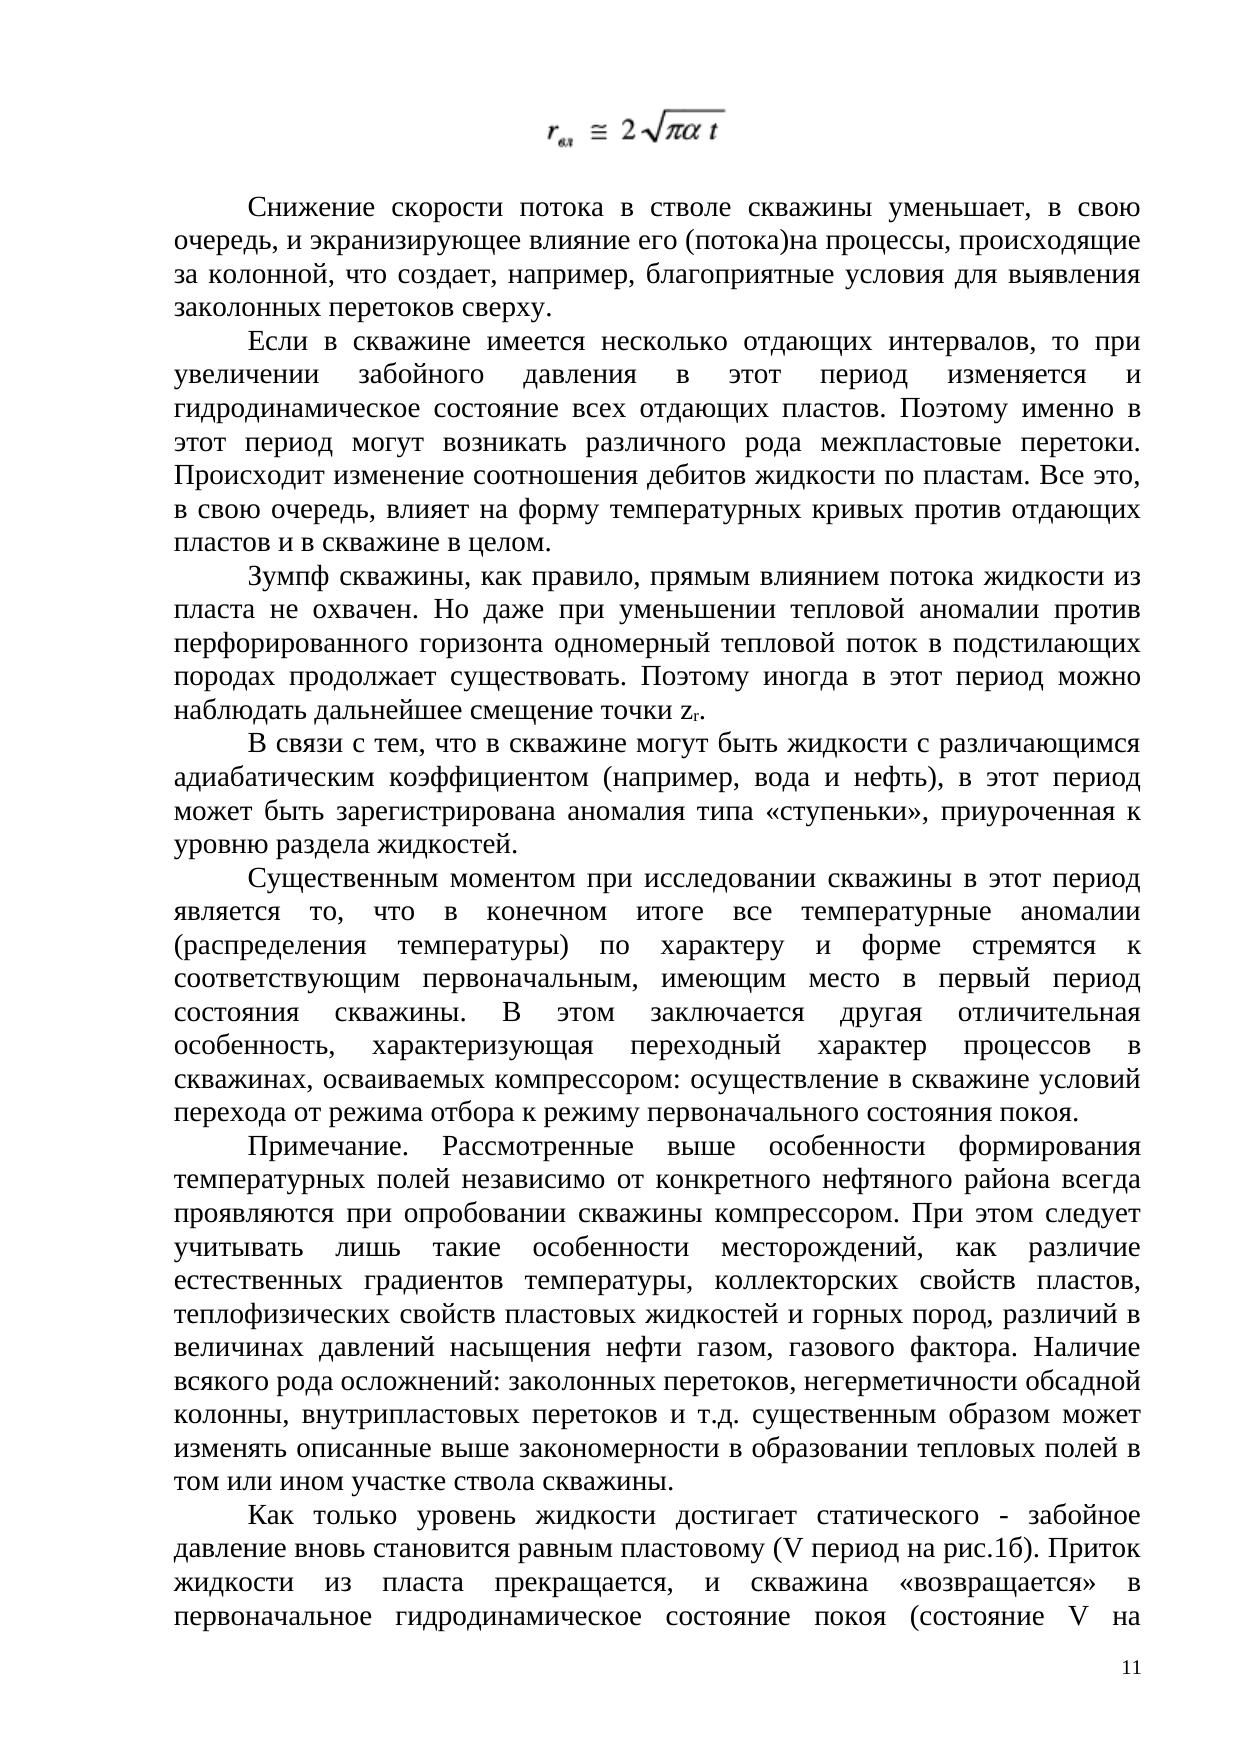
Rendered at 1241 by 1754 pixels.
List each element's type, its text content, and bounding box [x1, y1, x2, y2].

text В связи с тем, что в скважине могут быть жидкости с различающимся адиабатическим коэффициентом (например, вода и нефть), в этот период может быть зарегистрирована аномалия типа «ступеньки», приуроченная к уровню раздела жидкостей. [173, 726, 1142, 860]
text Если в скважине имеется несколько отдающих интервалов, то при увеличении забойного давления в этот период изменяется и гидродинамическое состояние всех отдающих пластов. Поэтому именно в этот период могут возникать различного рода межпластовые перетоки. Происходит изменение соотношения дебитов жидкости по пластам. Все это, в свою очередь, влияет на форму температурных кривых против отдающих пластов и в скважине в целом. [173, 323, 1142, 558]
text Примечание. Рассмотренные выше особенности формирования температурных полей независимо от конкретного нефтяного района всегда проявляются при опробовании скважины компрессором. При этом следует учитывать лишь такие особенности месторождений, как различие естественных градиентов температуры, коллекторских свойств пластов, теплофизических свойств пластовых жидкостей и горных пород, различий в величинах давлений насыщения нефти газом, газового фактора. Наличие всякого рода осложнений: заколонных перетоков, негерметичности обсадной колонны, внутрипластовых перетоков и т.д. существенным образом может изменять описанные выше закономерности в образовании тепловых полей в том или ином участке ствола скважины. [173, 1128, 1142, 1497]
text Зумпф скважины, как правило, прямым влиянием потока жидкости из пласта не охвачен. Но даже при уменьшении тепловой аномалии против перфорированного горизонта одномерный тепловой поток в подстилающих породах продолжает существовать. Поэтому иногда в этот период можно наблюдать дальнейшее смещение точки zr. [173, 558, 1142, 726]
text Снижение скорости потока в стволе скважины уменьшает, в свою очередь, и экранизирующее влияние его (потока)на процессы, происходящие за колонной, что создает, например, благоприятные условия для выявления заколонных перетоков сверху. [173, 189, 1142, 323]
text Существенным моментом при исследовании скважины в этот период является то, что в конечном итоге все температурные аномалии (распределения температуры) по характеру и форме стремятся к соответствующим первоначальным, имеющим место в первый период состояния скважины. В этом заключается другая отличительная особенность, характеризующая переходный характер процессов в скважинах, осваиваемых компрессором: осуществление в скважине условий перехода от режима отбора к режиму первоначального состояния покоя. [173, 860, 1142, 1128]
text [173, 1497, 1142, 1631]
